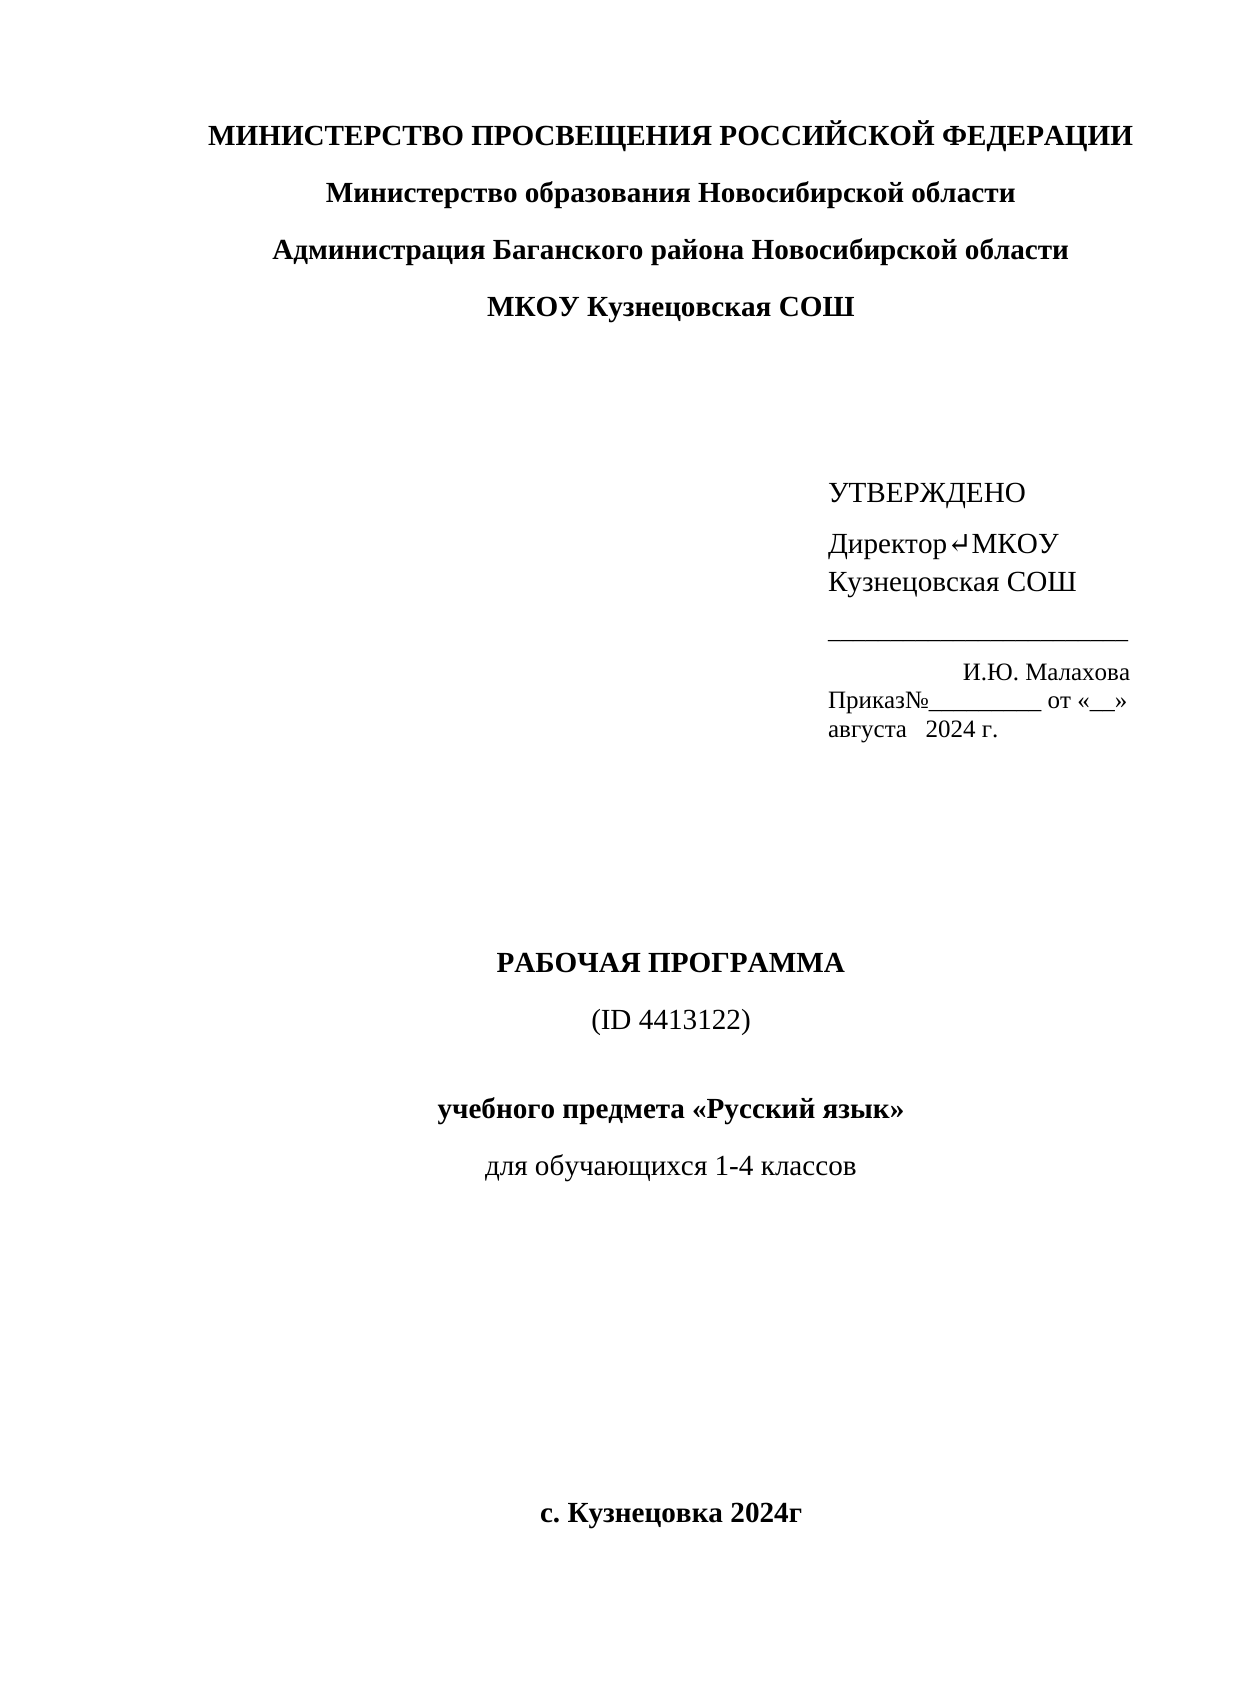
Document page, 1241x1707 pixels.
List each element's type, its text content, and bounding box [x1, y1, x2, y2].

text учебного предмета «Русский язык» [190, 1091, 1152, 1125]
text для обучающихся 1-4 классов [190, 1148, 1152, 1182]
table_header УТВЕРЖДЕНО Директор↵МКОУ Кузнецовская СОШ ________________________ И.Ю. Малахова Приказ№_________ от «__» августа 2024 г. [817, 475, 1141, 784]
text Администрация Баганского района Новосибирской области [190, 232, 1152, 266]
text РАБОЧАЯ ПРОГРАММА [190, 945, 1152, 979]
text (ID 4413122) [190, 1002, 1152, 1036]
text Министерство образования Новосибирской области [190, 175, 1152, 209]
text с. Кузнецовка 2024г [190, 1495, 1152, 1528]
text МКОУ Кузнецовская СОШ [190, 289, 1152, 323]
text МИНИСТЕРСТВО ПРОСВЕЩЕНИЯ РОССИЙСКОЙ ФЕДЕРАЦИИ [190, 118, 1152, 152]
